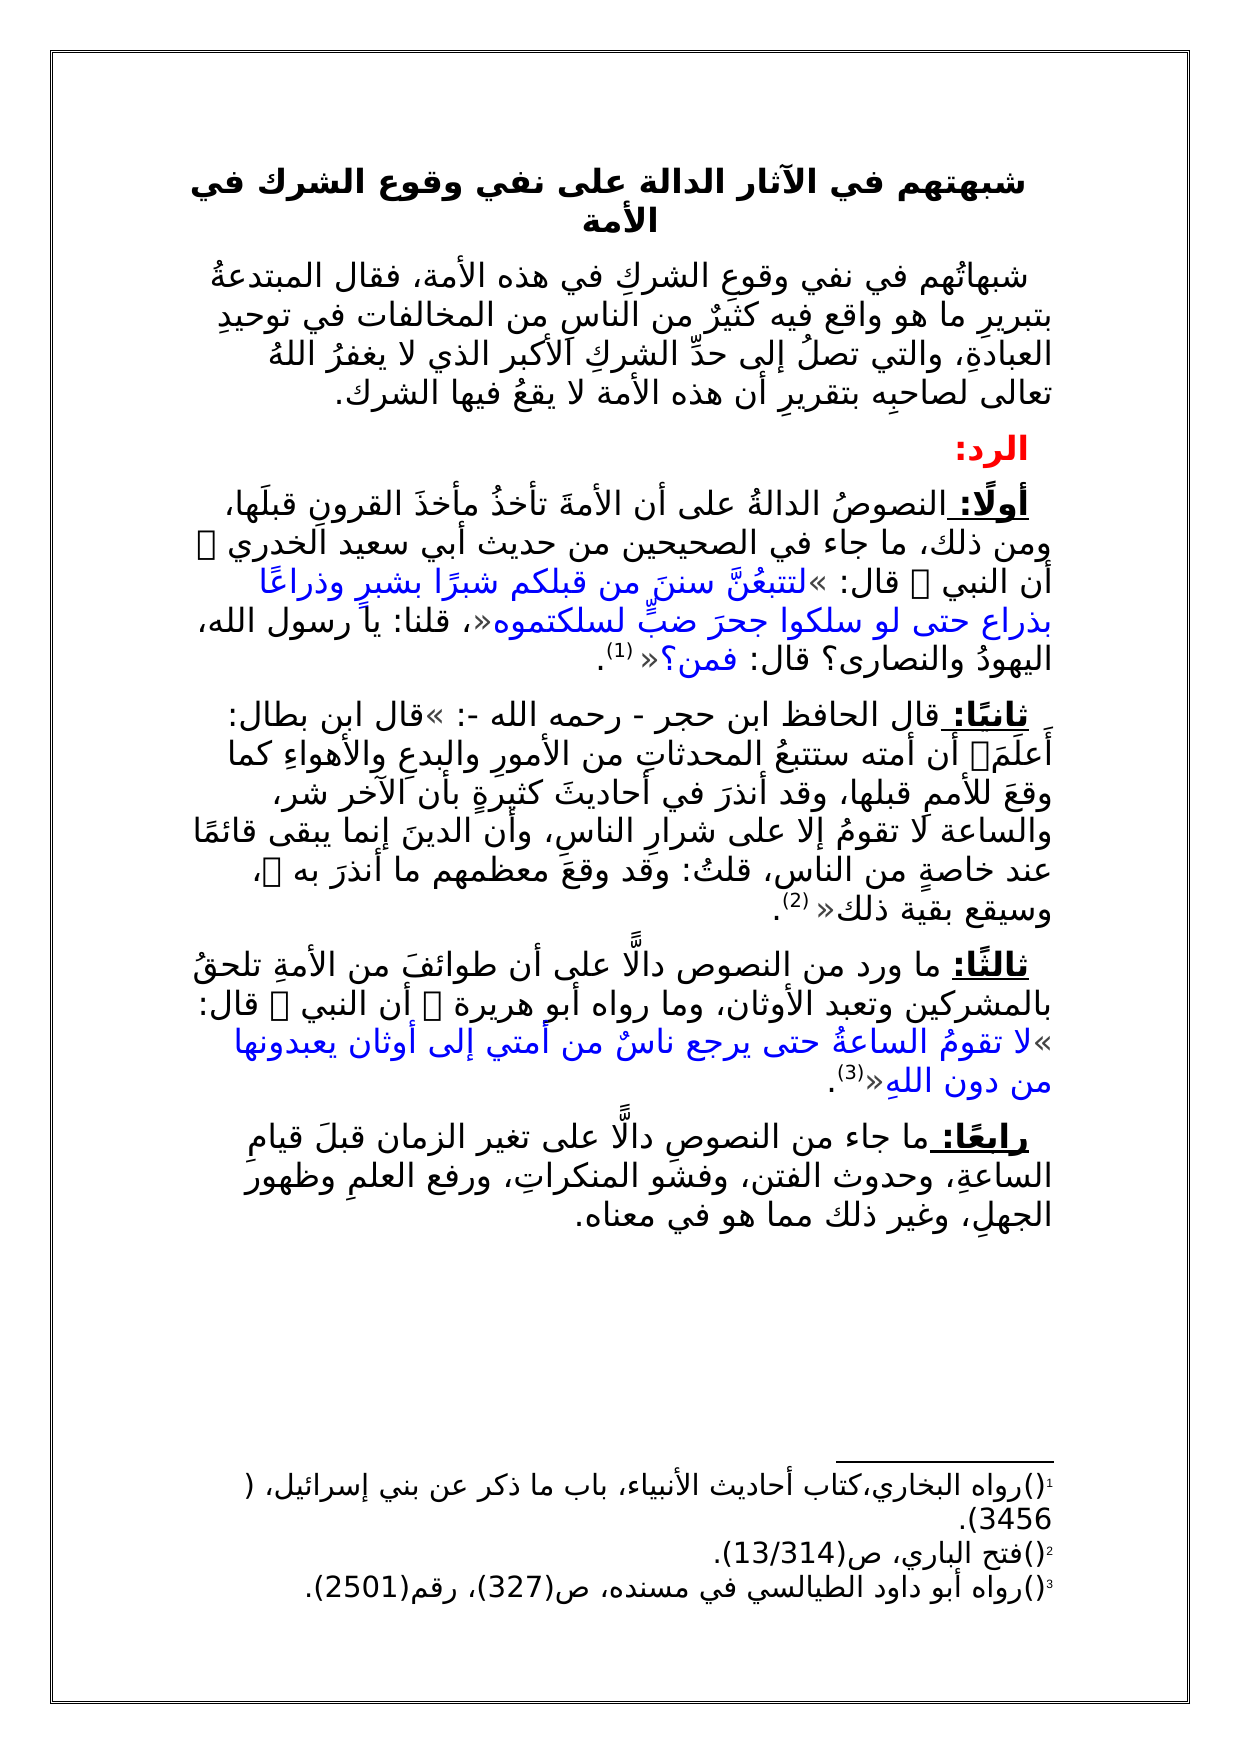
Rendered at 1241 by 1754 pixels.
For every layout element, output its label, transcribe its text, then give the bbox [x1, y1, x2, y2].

text شبهاتُهم في نفي وقوعِ الشركِ في هذه الأمة، فقال المبتدعةُ بتبريرِ ما هو واقع فيه كثيرٌ من الناسِ من المخالفات في توحيدِ العبادةِ، والتي تصلُ إلى حدِّ الشركِ الأكبر الذي لا يغفرُ اللهُ تعالى لصاحبِه بتقريرِ أن هذه الأمة لا يقعُ فيها الشرك. [187, 257, 1053, 412]
text رابعًا: ما جاء من النصوصِ دالًّا على تغير الزمان قبلَ قيامِ الساعةِ، وحدوث الفتن، وفشو المنكراتِ، ورفع العلمِ وظهور الجهلِ، وغير ذلك مما هو في معناه. [187, 1117, 1053, 1234]
text ثانيًا: قال الحافظ ابن حجر - رحمه الله -: »قال ابن بطال: أَعلَمَ أن أمته ستتبعُ المحدثاتِ من الأمورِ والبدعِ والأهواءِ كما وقعَ للأممِ قبلها، وقد أنذرَ في أحاديثَ كثيرةٍ بأن الآخر شر، والساعة لا تقومُ إلا على شرارِ الناسِ، وأن الدينَ إنما يبقى قائمًا عند خاصةٍ من الناس، قلتُ: وقد وقعَ معظمهم ما أنذرَ به ، وسيقع بقية ذلك« (). [187, 695, 1053, 928]
text شبهتهم في الآثار الدالة على نفي وقوع الشرك في الأمة [187, 162, 1053, 240]
text الرد: [187, 429, 1053, 468]
text أولًا: النصوصُ الدالةُ على أن الأمةَ تأخذُ مأخذَ القرونِ قبلَها، ومن ذلك، ما جاء في الصحيحين من حديث أبي سعيد الخدري أن النبي قال: »لتتبعُنَّ سننَ من قبلكم شبرًا بشبرٍ وذراعًا بذراع حتى لو سلكوا جحرَ ضبٍّ لسلكتموه«، قلنا: يا رسول الله، اليهودُ والنصارى؟ قال: فمن؟« (). [187, 484, 1053, 679]
text ثالثًا: ما ورد من النصوص دالًّا على أن طوائفَ من الأمةِ تلحقُ بالمشركين وتعبد الأوثان، وما رواه أبو هريرة أن النبي قال: »لا تقومُ الساعةُ حتى يرجع ناسٌ من أمتي إلى أوثان يعبدونها من دون اللهِ«(). [187, 945, 1053, 1101]
